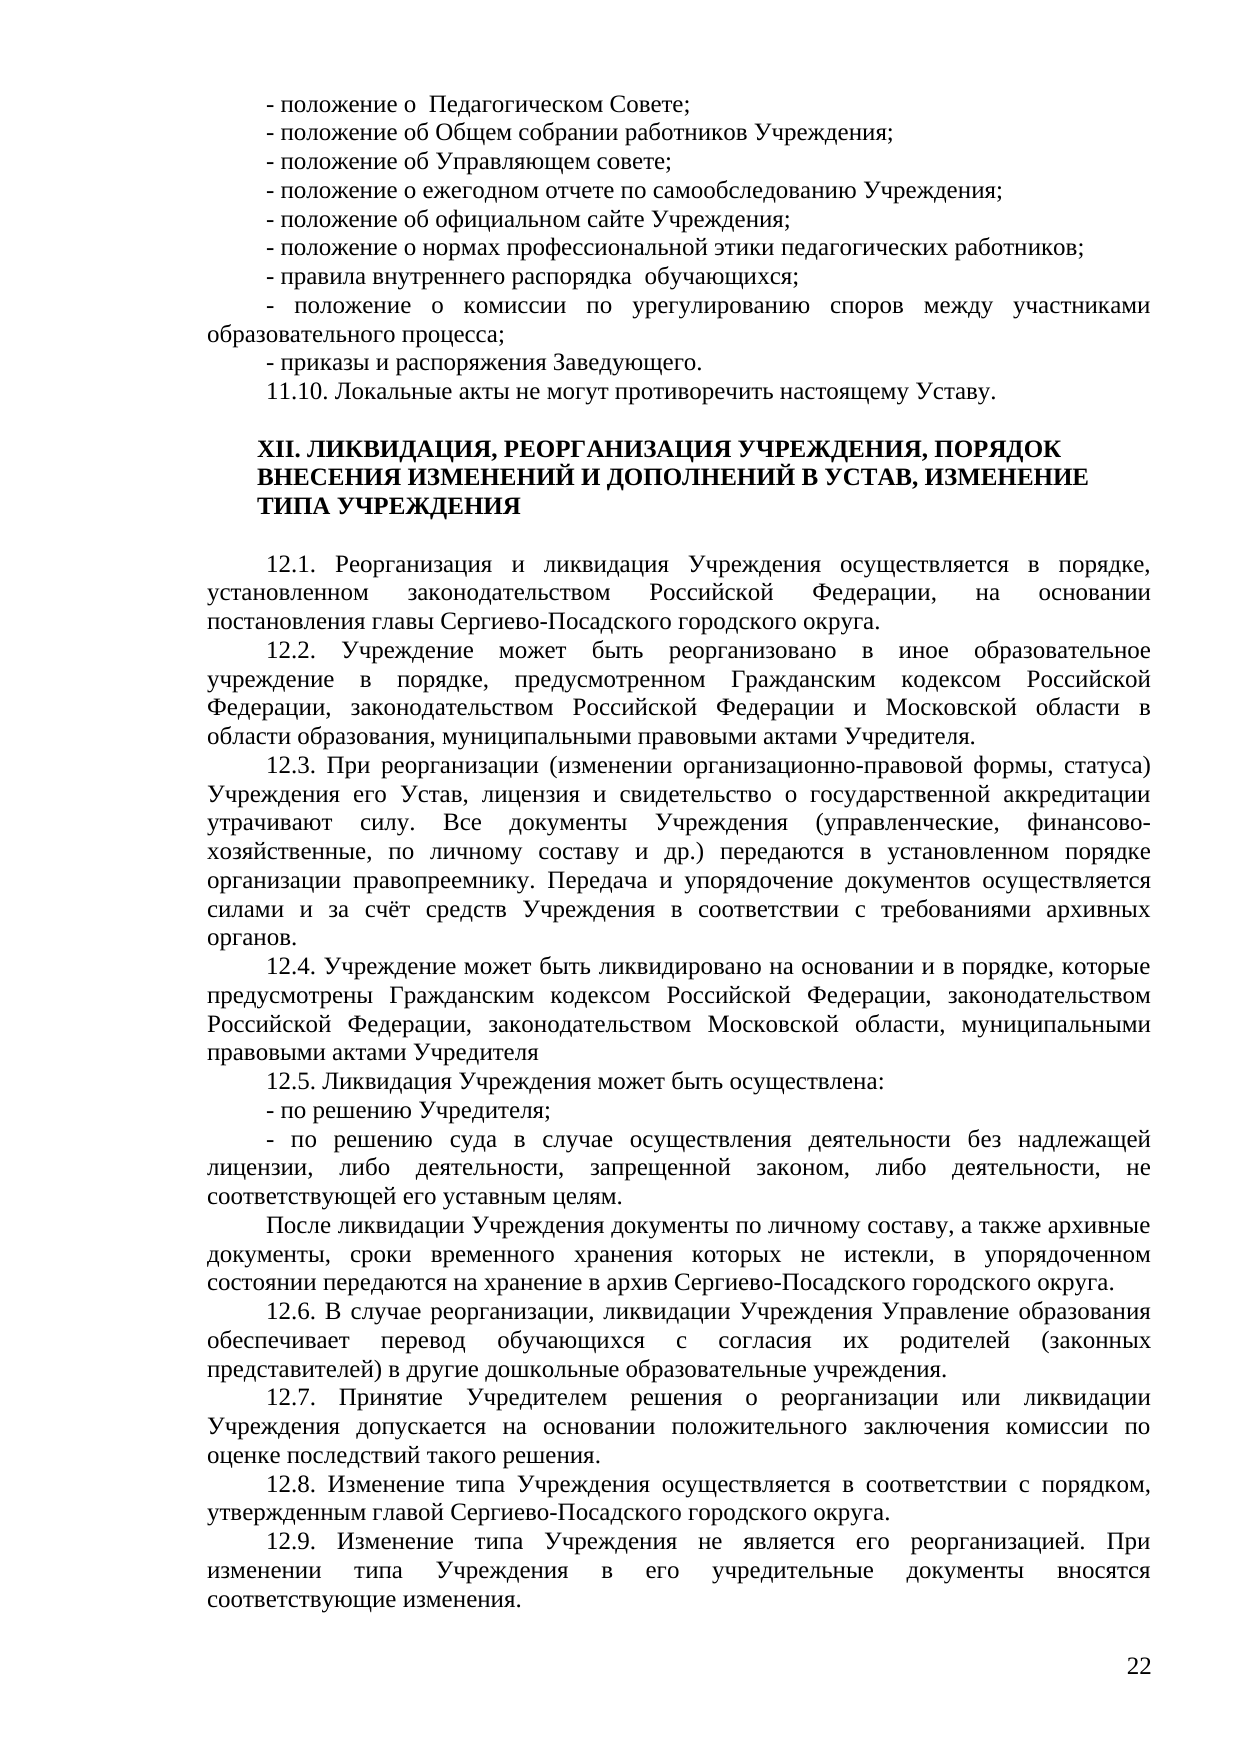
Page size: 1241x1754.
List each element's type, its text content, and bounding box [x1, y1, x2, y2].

text 12.7. Принятие Учредителем решения о реорганизации или ликвидации Учреждения допускается на основании положительного заключения комиссии по оценке последствий такого решения. [207, 1382, 1152, 1469]
text 12.1. Реорганизация и ликвидация Учреждения осуществляется в порядке, установленном законодательством Российской Федерации, на основании постановления главы Сергиево-Посадского городского округа. [207, 549, 1152, 635]
text - положение об Управляющем совете; [207, 146, 1152, 175]
text - положение об официальном сайте Учреждения; [207, 204, 1152, 232]
text ХII. ЛИКВИДАЦИЯ, РЕОРГАНИЗАЦИЯ УЧРЕЖДЕНИЯ, ПОРЯДОК ВНЕСЕНИЯ ИЗМЕНЕНИЙ И ДОПОЛНЕНИЙ В УСТАВ, ИЗМЕНЕНИЕ ТИПА УЧРЕЖДЕНИЯ [257, 434, 1152, 520]
text - положение о ежегодном отчете по самообследованию Учреждения; [207, 175, 1152, 204]
text 12.9. Изменение типа Учреждения не является его реорганизацией. При изменении типа Учреждения в его учредительные документы вносятся соответствующие изменения. [207, 1526, 1152, 1612]
text 12.2. Учреждение может быть реорганизовано в иное образовательное учреждение в порядке, предусмотренном Гражданским кодексом Российской Федерации, законодательством Российской Федерации и Московской области в области образования, муниципальными правовыми актами Учредителя. [207, 635, 1152, 750]
text - положение о комиссии по урегулированию споров между участниками образовательного процесса; [207, 290, 1152, 347]
text - правила внутреннего распорядка обучающихся; [207, 261, 1152, 290]
text После ликвидации Учреждения документы по личному составу, а также архивные документы, сроки временного хранения которых не истекли, в упорядоченном состоянии передаются на хранение в архив Сергиево-Посадского городского округа. [207, 1210, 1152, 1296]
text 12.3. При реорганизации (изменении организационно-правовой формы, статуса) Учреждения его Устав, лицензия и свидетельство о государственной аккредитации утрачивают силу. Все документы Учреждения (управленческие, финансово-хозяйственные, по личному составу и др.) передаются в установленном порядке организации правопреемнику. Передача и упорядочение документов осуществляется силами и за счёт средств Учреждения в соответствии с требованиями архивных органов. [207, 750, 1152, 951]
text 12.4. Учреждение может быть ликвидировано на основании и в порядке, которые предусмотрены Гражданским кодексом Российской Федерации, законодательством Российской Федерации, законодательством Московской области, муниципальными правовыми актами Учредителя [207, 951, 1152, 1066]
text - приказы и распоряжения Заведующего. [207, 347, 1152, 376]
text 12.5. Ликвидация Учреждения может быть осуществлена: [207, 1066, 1152, 1095]
text - положение о нормах профессиональной этики педагогических работников; [207, 232, 1152, 261]
text 12.6. В случае реорганизации, ликвидации Учреждения Управление образования обеспечивает перевод обучающихся с согласия их родителей (законных представителей) в другие дошкольные образовательные учреждения. [207, 1296, 1152, 1382]
text - по решению Учредителя; [207, 1095, 1152, 1124]
text - по решению суда в случае осуществления деятельности без надлежащей лицензии, либо деятельности, запрещенной законом, либо деятельности, не соответствующей его уставным целям. [207, 1124, 1152, 1210]
text - положение о Педагогическом Совете; [207, 89, 1152, 117]
text 11.10. Локальные акты не могут противоречить настоящему Уставу. [207, 376, 1152, 405]
text - положение об Общем собрании работников Учреждения; [207, 117, 1152, 146]
text 12.8. Изменение типа Учреждения осуществляется в соответствии с порядком, утвержденным главой Сергиево-Посадского городского округа. [207, 1469, 1152, 1526]
